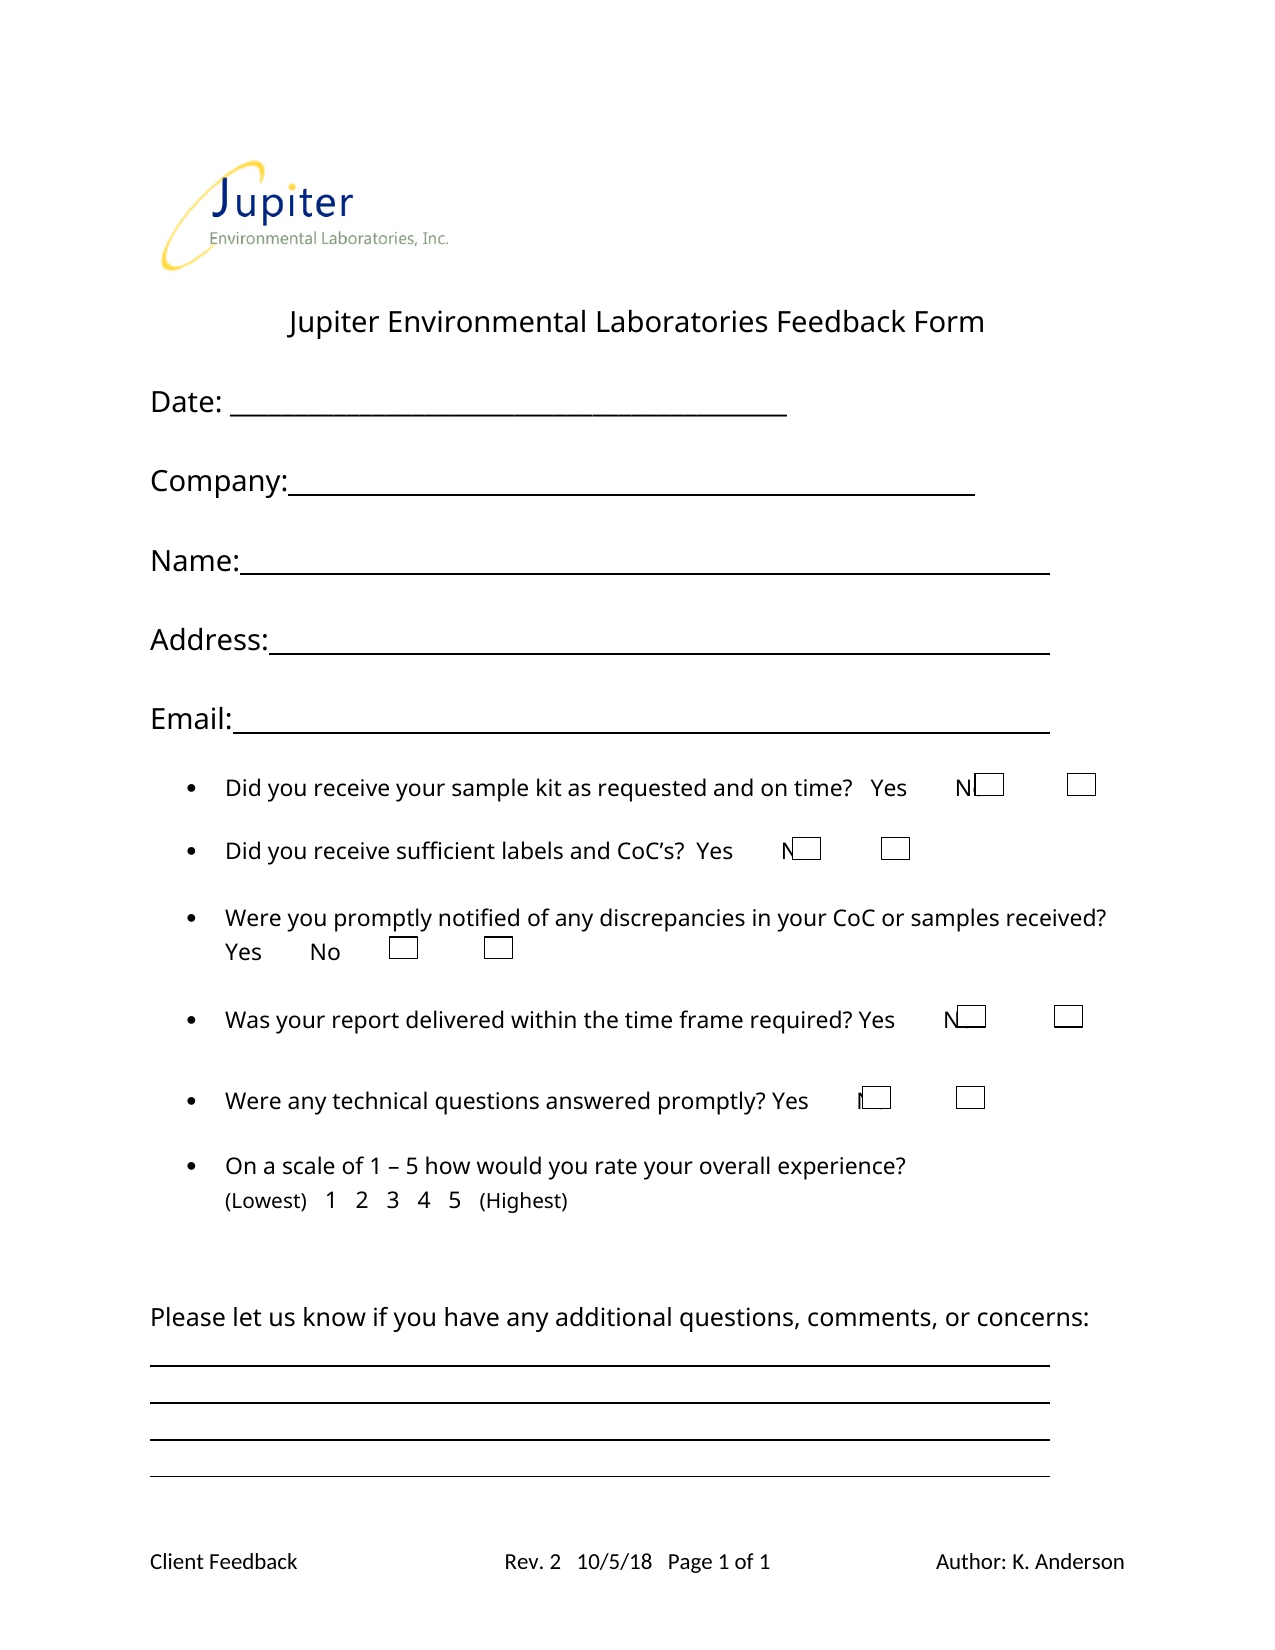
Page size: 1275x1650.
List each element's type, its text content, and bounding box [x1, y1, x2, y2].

text Jupiter Environmental Laboratories Feedback Form [150, 302, 1125, 341]
list Did you receive your sample kit as requested and on time? Yes No [187, 772, 1125, 803]
list Was your report delivered within the time frame required? Yes No [187, 1003, 1125, 1035]
list (Lowest) 1 2 3 4 5 (Highest) [225, 1184, 1125, 1215]
text Email: [150, 698, 1125, 738]
text Address: [150, 619, 1125, 659]
picture [150, 150, 451, 283]
text Company: [150, 460, 1125, 500]
text Date: ___________________________________________ [150, 381, 1125, 421]
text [150, 1300, 1125, 1481]
text Name: [150, 540, 1125, 579]
list On a scale of 1 – 5 how would you rate your overall experience? [187, 1150, 1125, 1181]
list Were you promptly notified of any discrepancies in your CoC or samples received? Yes No [187, 902, 1125, 967]
list Did you receive sufficient labels and CoC’s? Yes No [187, 835, 1125, 866]
list Were any technical questions answered promptly? Yes No [187, 1085, 1125, 1116]
